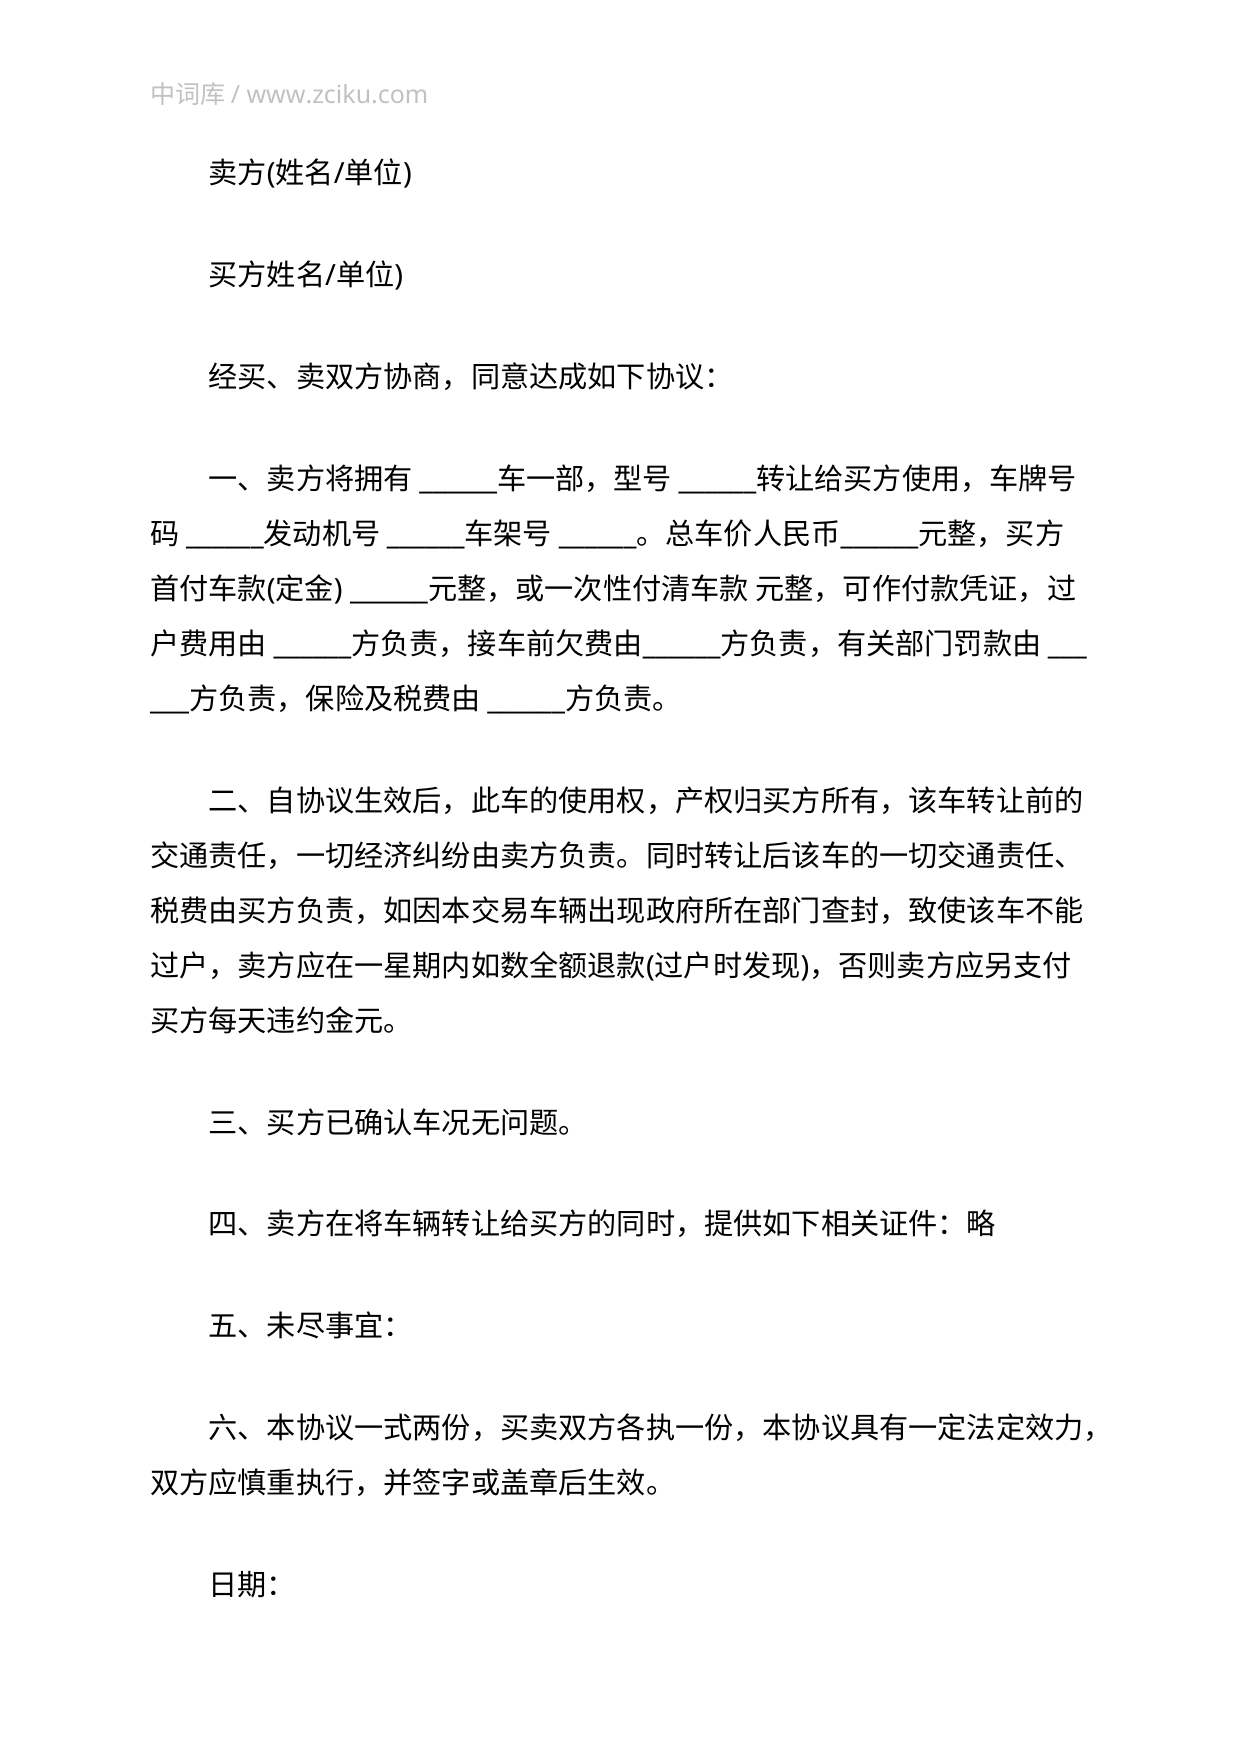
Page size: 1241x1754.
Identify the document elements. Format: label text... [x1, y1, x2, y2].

text 二、自协议生效后，此车的使用权，产权归买方所有，该车转让前的交通责任，一切经济纠纷由卖方负责。同时转让后该车的一切交通责任、税费由买方负责，如因本交易车辆出现政府所在部门查封，致使该车不能过户，卖方应在一星期内如数全额退款(过户时发现)，否则卖方应另支付买方每天违约金元。 [150, 778, 1090, 1040]
text 一、卖方将拥有 ______车一部，型号 ______转让给买方使用，车牌号码 ______发动机号 ______车架号 ______。总车价人民币______元整，买方首付车款(定金) ______元整，或一次性付清车款 元整，可作付款凭证，过户费用由 ______方负责，接车前欠费由______方负责，有关部门罚款由 ______方负责，保险及税费由 ______方负责。 [150, 456, 1090, 718]
text 五、未尽事宜： [150, 1303, 1090, 1345]
text 三、买方已确认车况无问题。 [150, 1099, 1090, 1141]
text 卖方(姓名/单位) [150, 150, 1090, 192]
text 六、本协议一式两份，买卖双方各执一份，本协议具有一定法定效力，双方应慎重执行，并签字或盖章后生效。 [150, 1404, 1090, 1502]
text 日期： [150, 1561, 1090, 1603]
text 经买、卖双方协商，同意达成如下协议： [150, 354, 1090, 396]
text 买方姓名/单位) [150, 252, 1090, 294]
text 四、卖方在将车辆转让给买方的同时，提供如下相关证件：略 [150, 1201, 1090, 1243]
